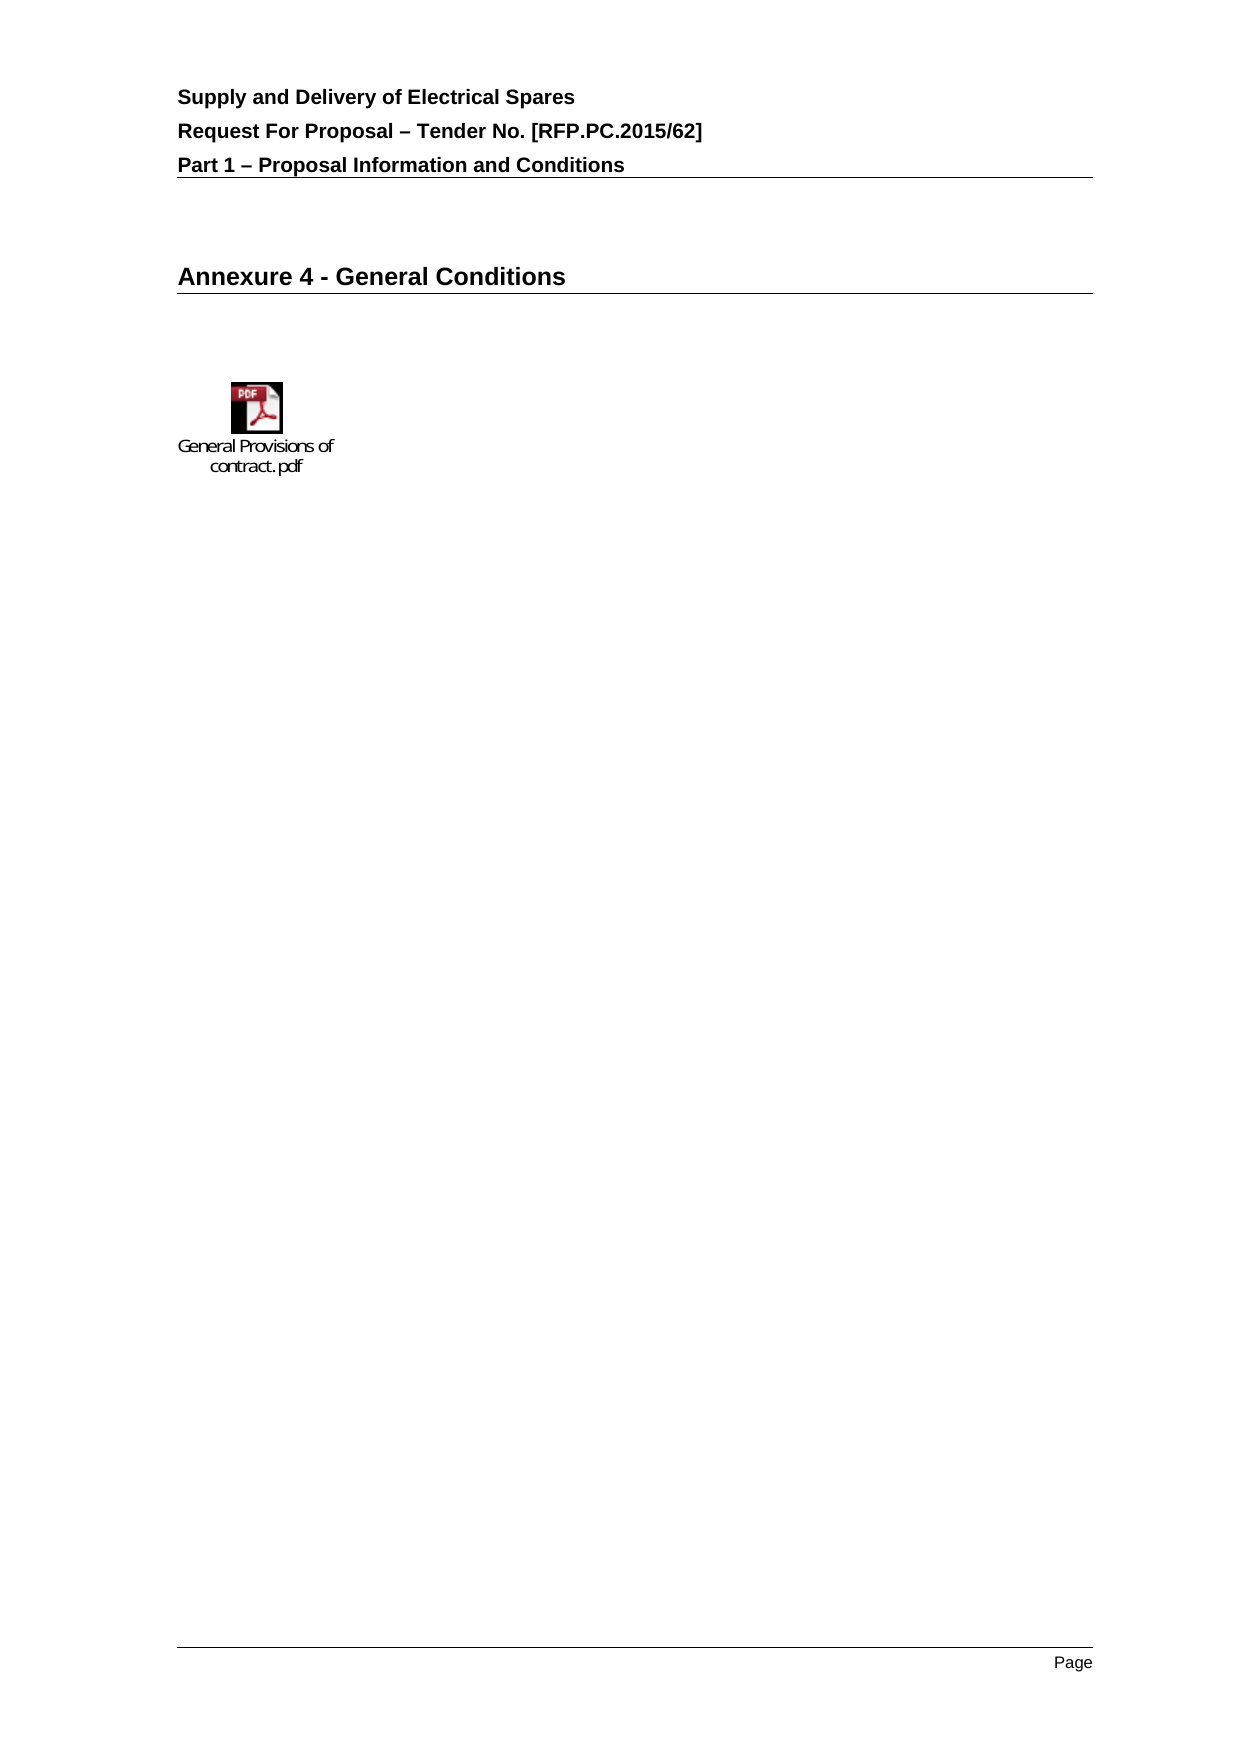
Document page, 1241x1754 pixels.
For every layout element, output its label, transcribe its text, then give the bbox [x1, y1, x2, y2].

list Annexure 4 - General Conditions [177, 262, 1093, 293]
